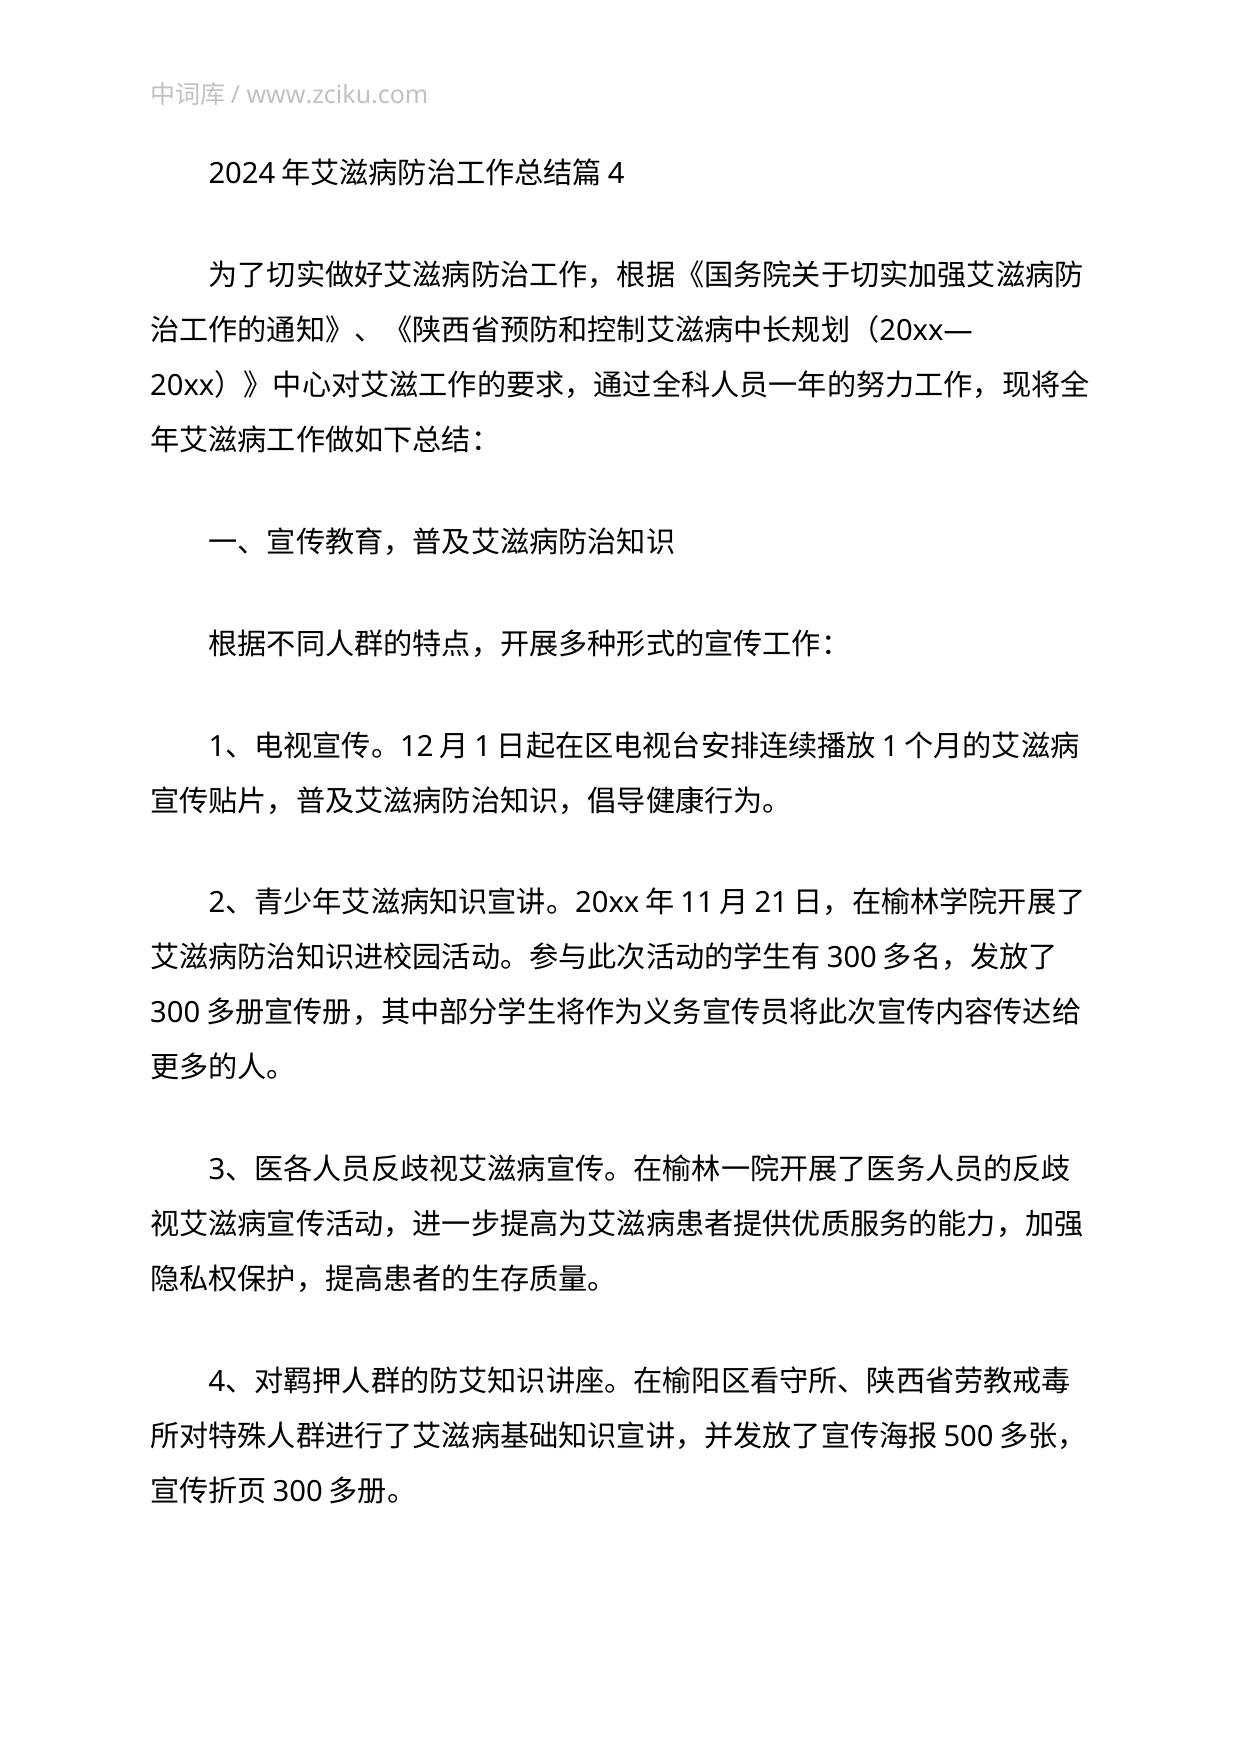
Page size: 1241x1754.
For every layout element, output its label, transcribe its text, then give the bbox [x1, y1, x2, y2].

text 3、医各人员反歧视艾滋病宣传。在榆林一院开展了医务人员的反歧视艾滋病宣传活动，进一步提高为艾滋病患者提供优质服务的能力，加强隐私权保护，提高患者的生存质量。 [150, 1146, 1090, 1298]
text 1、电视宣传。12月1日起在区电视台安排连续播放1个月的艾滋病宣传贴片，普及艾滋病防治知识，倡导健康行为。 [150, 722, 1090, 819]
text 2024年艾滋病防治工作总结篇4 [150, 150, 1090, 192]
text 一、宣传教育，普及艾滋病防治知识 [150, 519, 1090, 561]
text 为了切实做好艾滋病防治工作，根据《国务院关于切实加强艾滋病防治工作的通知》、《陕西省预防和控制艾滋病中长规划（20xx—20xx）》中心对艾滋工作的要求，通过全科人员一年的努力工作，现将全年艾滋病工作做如下总结： [150, 252, 1090, 459]
text 根据不同人群的特点，开展多种形式的宣传工作： [150, 620, 1090, 663]
text 4、对羁押人群的防艾知识讲座。在榆阳区看守所、陕西省劳教戒毒所对特殊人群进行了艾滋病基础知识宣讲，并发放了宣传海报500多张，宣传折页300多册。 [150, 1357, 1090, 1510]
text 2、青少年艾滋病知识宣讲。20xx年11月21日，在榆林学院开展了艾滋病防治知识进校园活动。参与此次活动的学生有300多名，发放了300多册宣传册，其中部分学生将作为义务宣传员将此次宣传内容传达给更多的人。 [150, 879, 1090, 1086]
